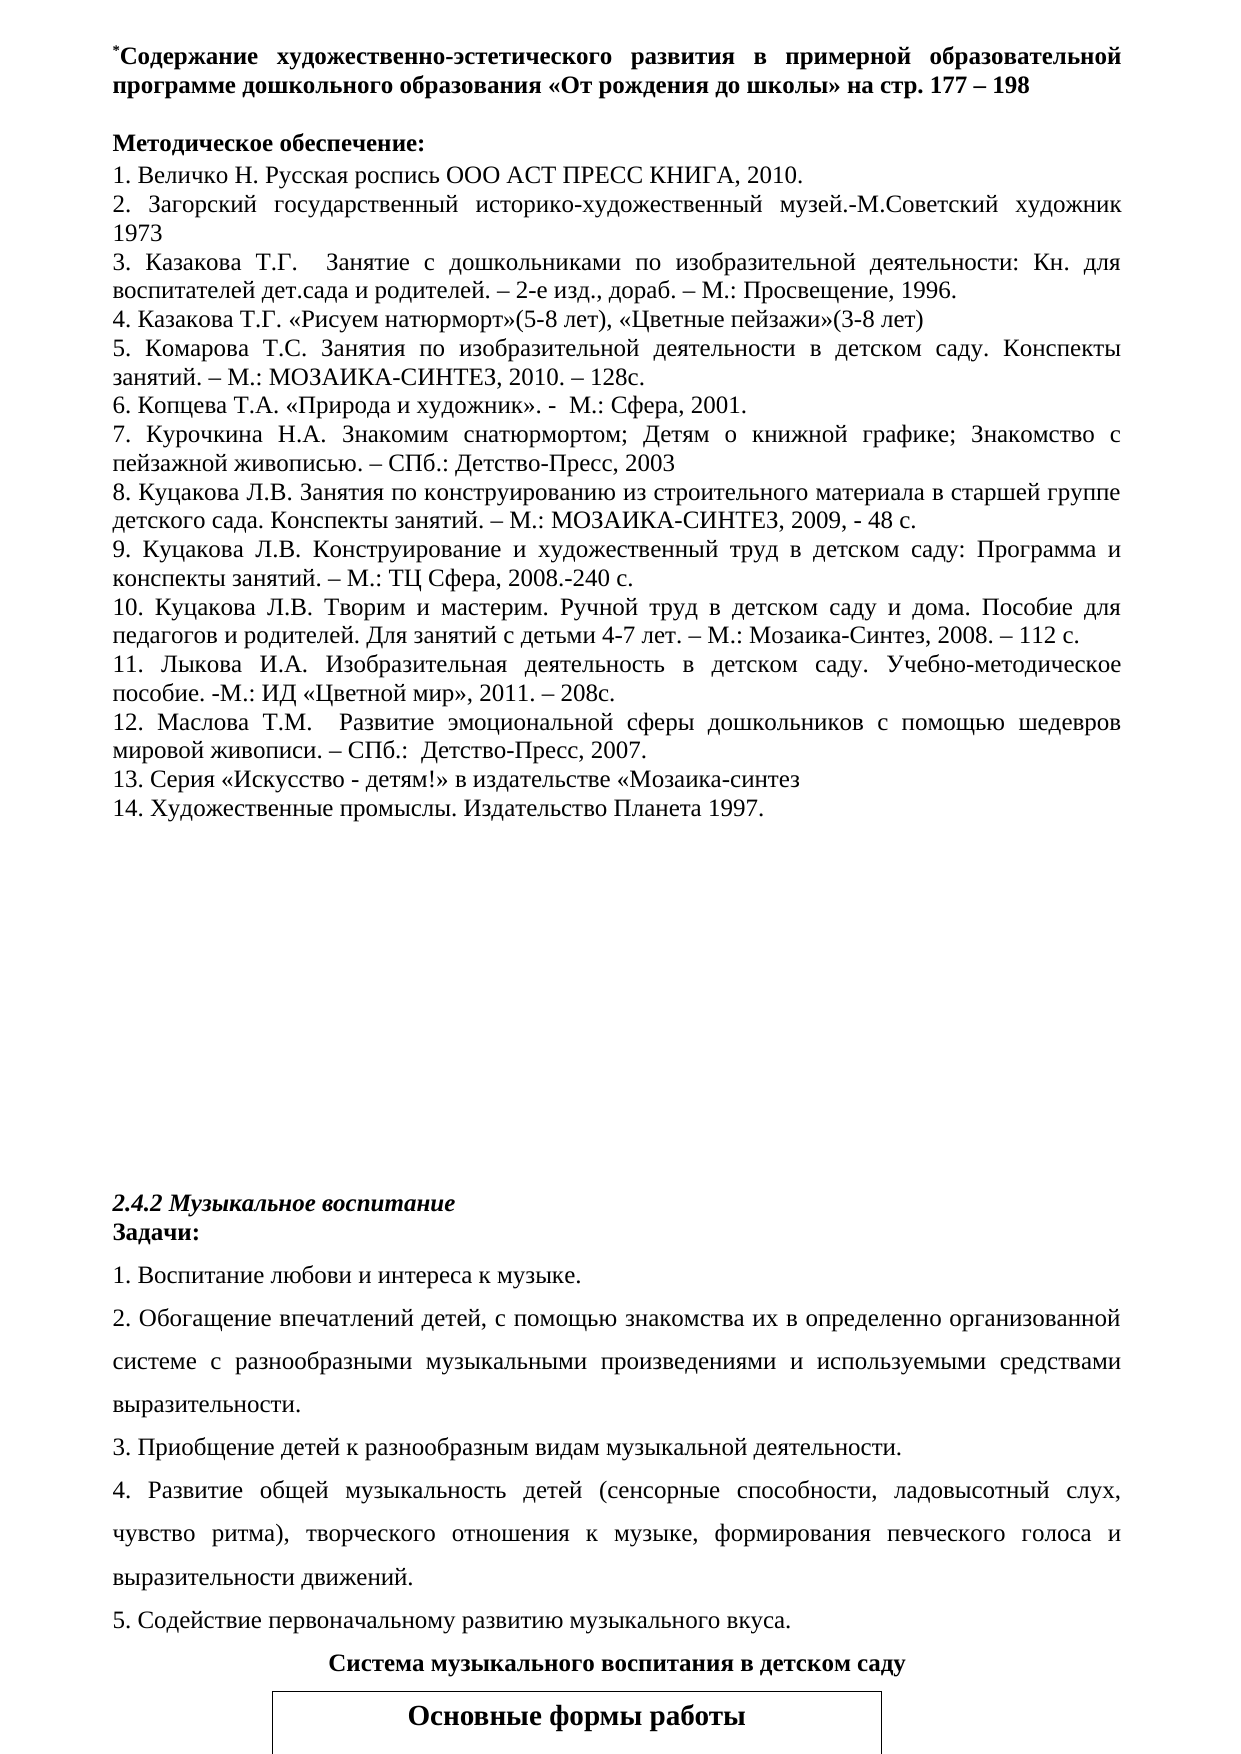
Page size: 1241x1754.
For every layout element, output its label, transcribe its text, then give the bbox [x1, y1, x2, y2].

text 9. Куцакова Л.В. Конструирование и художественный труд в детском саду: Программа и конспекты занятий. – М.: ТЦ Сфера, 2008.-240 с. [112, 534, 1122, 592]
text 1. Величко Н. Русская роспись ООО АСТ ПРЕСС КНИГА, 2010. [112, 161, 1122, 189]
text 5. Комарова Т.С. Занятия по изобразительной деятельности в детском саду. Конспекты занятий. – М.: МОЗАИКА-СИНТЕЗ, 2010. – 128с. [112, 333, 1122, 391]
text Методическое обеспечение: [112, 128, 1122, 156]
text 2.4.2 Музыкальное воспитание [112, 1188, 1122, 1217]
text 13. Серия «Искусство - детям!» в издательстве «Мозаика-синтез [112, 764, 1122, 793]
text 2. Обогащение впечатлений детей, с помощью знакомства их в определенно организованной системе с разнообразными музыкальными произведениями и используемыми средствами выразительности. [112, 1303, 1122, 1418]
text 3. Казакова Т.Г. Занятие с дошкольниками по изобразительной деятельности: Кн. для воспитателей дет.сада и родителей. – 2-е изд., дораб. – М.: Просвещение, 1996. [112, 247, 1122, 304]
text Система музыкального воспитания в детском саду [112, 1648, 1122, 1677]
text 11. Лыкова И.А. Изобразительная деятельность в детском саду. Учебно-методическое пособие. -М.: ИД «Цветной мир», 2011. – 208с. [112, 649, 1122, 707]
text 1. Воспитание любови и интереса к музыке. [112, 1260, 1122, 1288]
text 5. Содействие первоначальному развитию музыкального вкуса. [112, 1605, 1122, 1633]
text 4. Казакова Т.Г. «Рисуем натюрморт»(5-8 лет), «Цветные пейзажи»(3-8 лет) [112, 304, 1122, 333]
text *Содержание художественно-эстетического развития в примерной образовательной программе дошкольного образования «От рождения до школы» на стр. 177 – 198 [112, 41, 1122, 99]
text 12. Маслова Т.М. Развитие эмоциональной сферы дошкольников с помощью шедевров мировой живописи. – СПб.: Детство-Пресс, 2007. [112, 707, 1122, 764]
text 8. Куцакова Л.В. Занятия по конструированию из строительного материала в старшей группе детского сада. Конспекты занятий. – М.: МОЗАИКА-СИНТЕЗ, 2009, - 48 с. [112, 477, 1122, 534]
text 3. Приобщение детей к разнообразным видам музыкальной деятельности. [112, 1432, 1122, 1461]
text Задачи: [112, 1217, 1122, 1245]
text 6. Копцева Т.А. «Природа и художник». - М.: Сфера, 2001. [112, 391, 1122, 419]
text 4. Развитие общей музыкальность детей (сенсорные способности, ладовысотный слух, чувство ритма), творческого отношения к музыке, формирования певческого голоса и выразительности движений. [112, 1475, 1122, 1590]
text 14. Художественные промыслы. Издательство Планета 1997. [112, 793, 1122, 822]
text 10. Куцакова Л.В. Творим и мастерим. Ручной труд в детском саду и дома. Пособие для педагогов и родителей. Для занятий с детьми 4-7 лет. – М.: Мозаика-Синтез, 2008. – 112 с. [112, 592, 1122, 649]
text 2. Загорский государственный историко-художественный музей.-М.Советский художник 1973 [112, 189, 1122, 247]
text 7. Курочкина Н.А. Знакомим снатюрмортом; Детям о книжной графике; Знакомство с пейзажной живописью. – СПб.: Детство-Пресс, 2003 [112, 419, 1122, 477]
